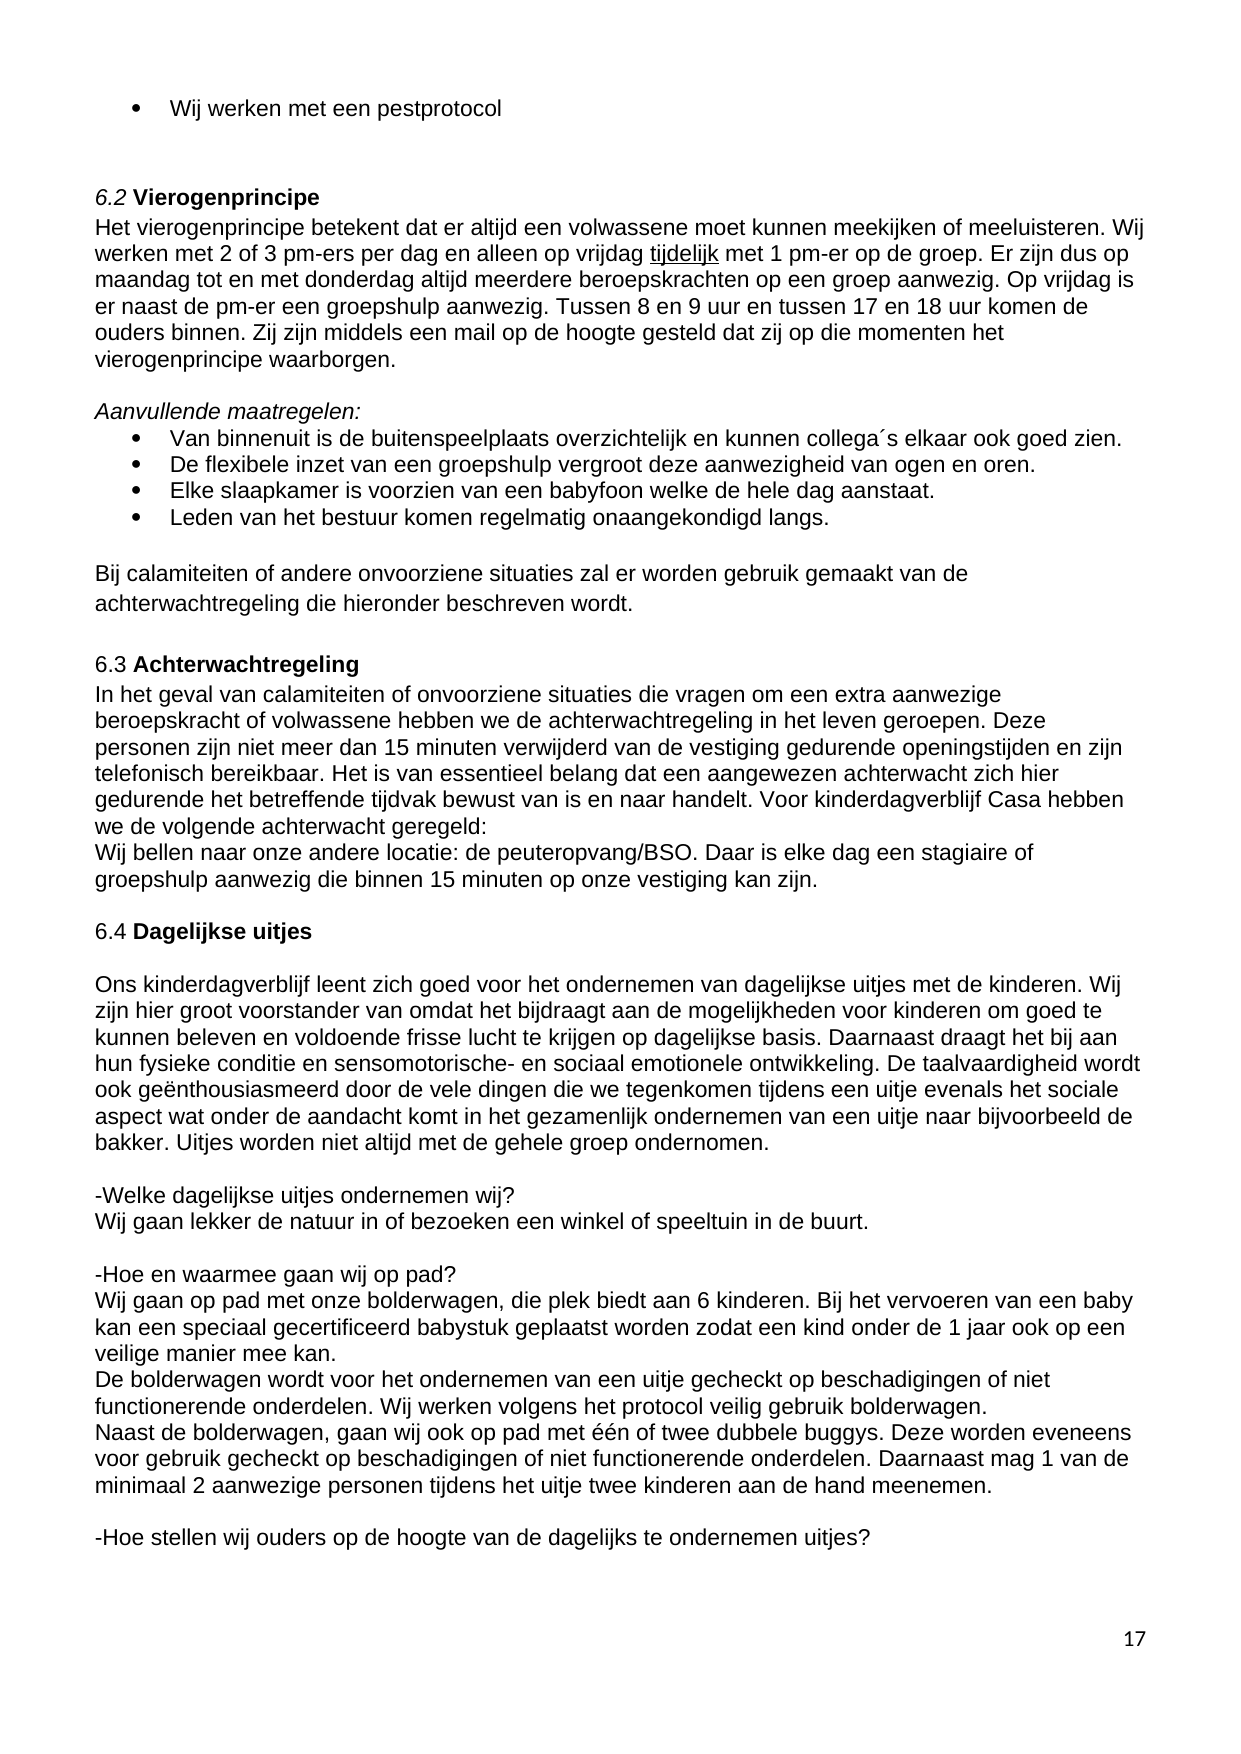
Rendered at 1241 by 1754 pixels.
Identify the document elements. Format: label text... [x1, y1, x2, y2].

list De flexibele inzet van een groepshulp vergroot deze aanwezigheid van ogen en oren. [132, 451, 1146, 477]
text De bolderwagen wordt voor het ondernemen van een uitje gecheckt op beschadigingen of niet functionerende onderdelen. Wij werken volgens het protocol veilig gebruik bolderwagen. [94, 1366, 1146, 1419]
list Wij werken met een pestprotocol [132, 94, 1146, 121]
text -Hoe stellen wij ouders op de hoogte van de dagelijks te ondernemen uitjes? [94, 1524, 1146, 1551]
text Wij bellen naar onze andere locatie: de peuteropvang/BSO. Daar is elke dag een stagiaire of groepshulp aanwezig die binnen 15 minuten op onze vestiging kan zijn. [94, 839, 1146, 892]
text Het vierogenprincipe betekent dat er altijd een volwassene moet kunnen meekijken of meeluisteren. Wij werken met 2 of 3 pm-ers per dag en alleen op vrijdag tijdelijk met 1 pm-er op de groep. Er zijn dus op maandag tot en met donderdag altijd meerdere beroepskrachten op een groep aanwezig. Op vrijdag is er naast de pm-er een groepshulp aanwezig. Tussen 8 en 9 uur en tussen 17 en 18 uur komen de ouders binnen. Zij zijn middels een mail op de hoogte gesteld dat zij op die momenten het vierogenprincipe waarborgen. [94, 214, 1146, 372]
text Naast de bolderwagen, gaan wij ook op pad met één of twee dubbele buggys. Deze worden eveneens voor gebruik gecheckt op beschadigingen of niet functionerende onderdelen. Daarnaast mag 1 van de minimaal 2 aanwezige personen tijdens het uitje twee kinderen aan de hand meenemen. [94, 1419, 1146, 1498]
list Leden van het bestuur komen regelmatig onaangekondigd langs. [132, 504, 1146, 530]
list Van binnenuit is de buitenspeelplaats overzichtelijk en kunnen collega´s elkaar ook goed zien. [132, 424, 1146, 451]
text Bij calamiteiten of andere onvoorziene situaties zal er worden gebruik gemaakt van de achterwachtregeling die hieronder beschreven wordt. 6.3 Achterwachtregeling [94, 560, 1146, 677]
text Ons kinderdagverblijf leent zich goed voor het ondernemen van dagelijkse uitjes met de kinderen. Wij zijn hier groot voorstander van omdat het bijdraagt aan de mogelijkheden voor kinderen om goed te kunnen beleven en voldoende frisse lucht te krijgen op dagelijkse basis. Daarnaast draagt het bij aan hun fysieke conditie en sensomotorische- en sociaal emotionele ontwikkeling. De taalvaardigheid wordt ook geënthousiasmeerd door de vele dingen die we tegenkomen tijdens een uitje evenals het sociale aspect wat onder de aandacht komt in het gezamenlijk ondernemen van een uitje naar bijvoorbeeld de bakker. Uitjes worden niet altijd met de gehele groep ondernomen. [94, 971, 1146, 1155]
text -Welke dagelijkse uitjes ondernemen wij? [94, 1182, 1146, 1208]
text Aanvullende maatregelen: [94, 398, 1146, 424]
text -Hoe en waarmee gaan wij op pad? [94, 1261, 1146, 1287]
text 6.4 Dagelijkse uitjes [94, 918, 1146, 944]
text Wij gaan op pad met onze bolderwagen, die plek biedt aan 6 kinderen. Bij het vervoeren van een baby kan een speciaal gecertificeerd babystuk geplaatst worden zodat een kind onder de 1 jaar ook op een veilige manier mee kan. [94, 1287, 1146, 1366]
text In het geval van calamiteiten of onvoorziene situaties die vragen om een extra aanwezige beroepskracht of volwassene hebben we de achterwachtregeling in het leven geroepen. Deze personen zijn niet meer dan 15 minuten verwijderd van de vestiging gedurende openingstijden en zijn telefonisch bereikbaar. Het is van essentieel belang dat een aangewezen achterwacht zich hier gedurende het betreffende tijdvak bewust van is en naar handelt. Voor kinderdagverblijf Casa hebben we de volgende achterwacht geregeld: [94, 681, 1146, 839]
text Wij gaan lekker de natuur in of bezoeken een winkel of speeltuin in de buurt. [94, 1208, 1146, 1234]
list Elke slaapkamer is voorzien van een babyfoon welke de hele dag aanstaat. [132, 477, 1146, 504]
text 6.2 Vierogenprincipe [94, 183, 1146, 210]
